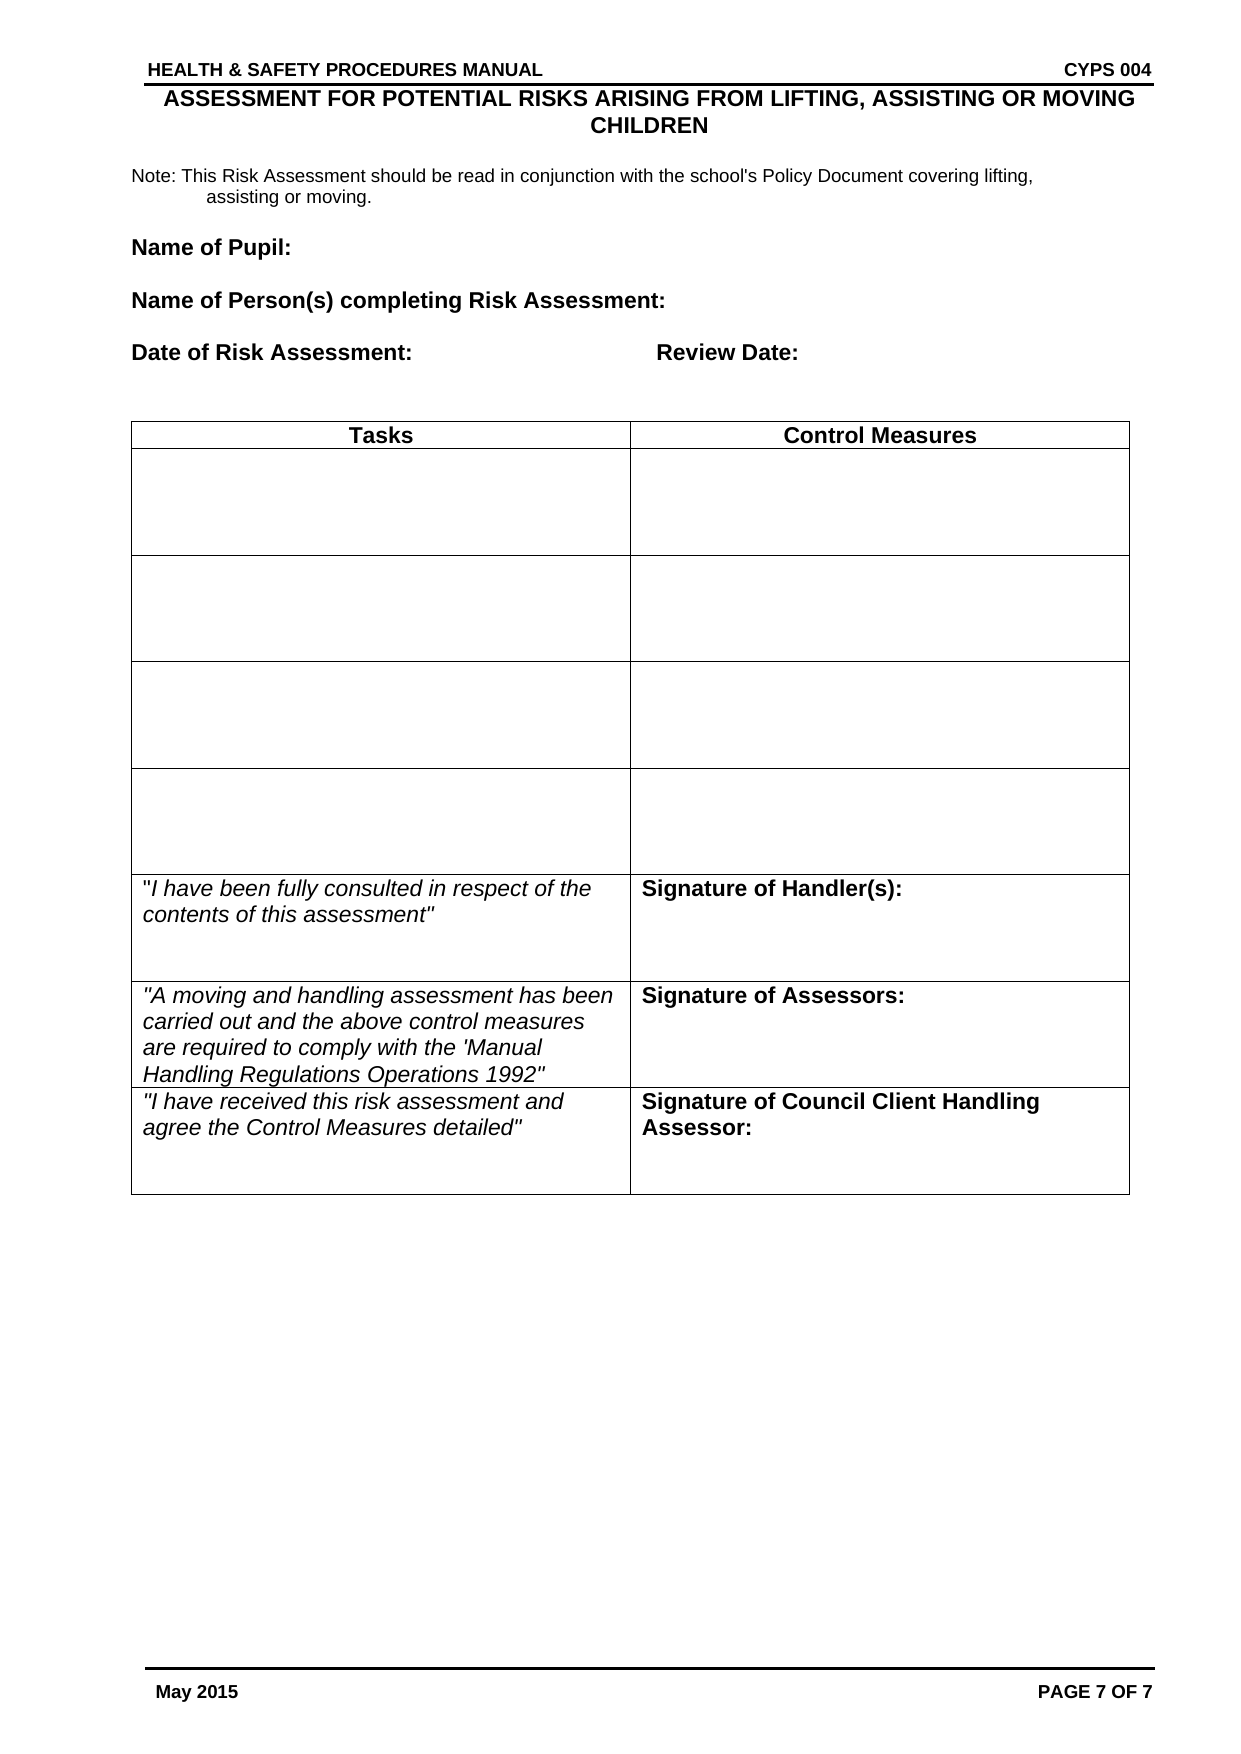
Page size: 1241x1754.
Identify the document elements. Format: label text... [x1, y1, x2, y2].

table_cell [631, 662, 1129, 768]
table_cell "I have been fully consulted in respect of the contents of this assessment" [132, 875, 630, 981]
table_cell [132, 662, 630, 768]
table_header Control Measures [631, 422, 1129, 448]
text Note: This Risk Assessment should be read in conjunction with the school's Policy Document covering lifting, assisting or moving. [131, 164, 1167, 208]
table_cell [132, 556, 630, 661]
table_cell [631, 449, 1129, 555]
text ASSESSMENT FOR POTENTIAL RISKS ARISING FROM LIFTING, ASSISTING OR MOVING CHILDREN [131, 85, 1167, 138]
table_cell "A moving and handling assessment has been carried out and the above control measures are required to comply with the 'Manual Handling Regulations Operations 1992" [132, 982, 630, 1087]
table_cell [631, 556, 1129, 661]
table_cell Signature of Council Client Handling Assessor: [631, 1088, 1129, 1193]
table_cell "I have received this risk assessment and agree the Control Measures detailed" [132, 1088, 630, 1193]
table_cell Signature of Handler(s): [631, 875, 1129, 981]
text Name of Person(s) completing Risk Assessment: [131, 287, 1167, 313]
text Date of Risk Assessment: Review Date: [131, 339, 1167, 366]
table_cell Signature of Assessors: [631, 982, 1129, 1087]
table_cell [132, 449, 630, 555]
table_header Tasks [132, 422, 630, 448]
table_cell [631, 769, 1129, 874]
table_cell [132, 769, 630, 874]
text Name of Pupil: [131, 234, 1167, 260]
